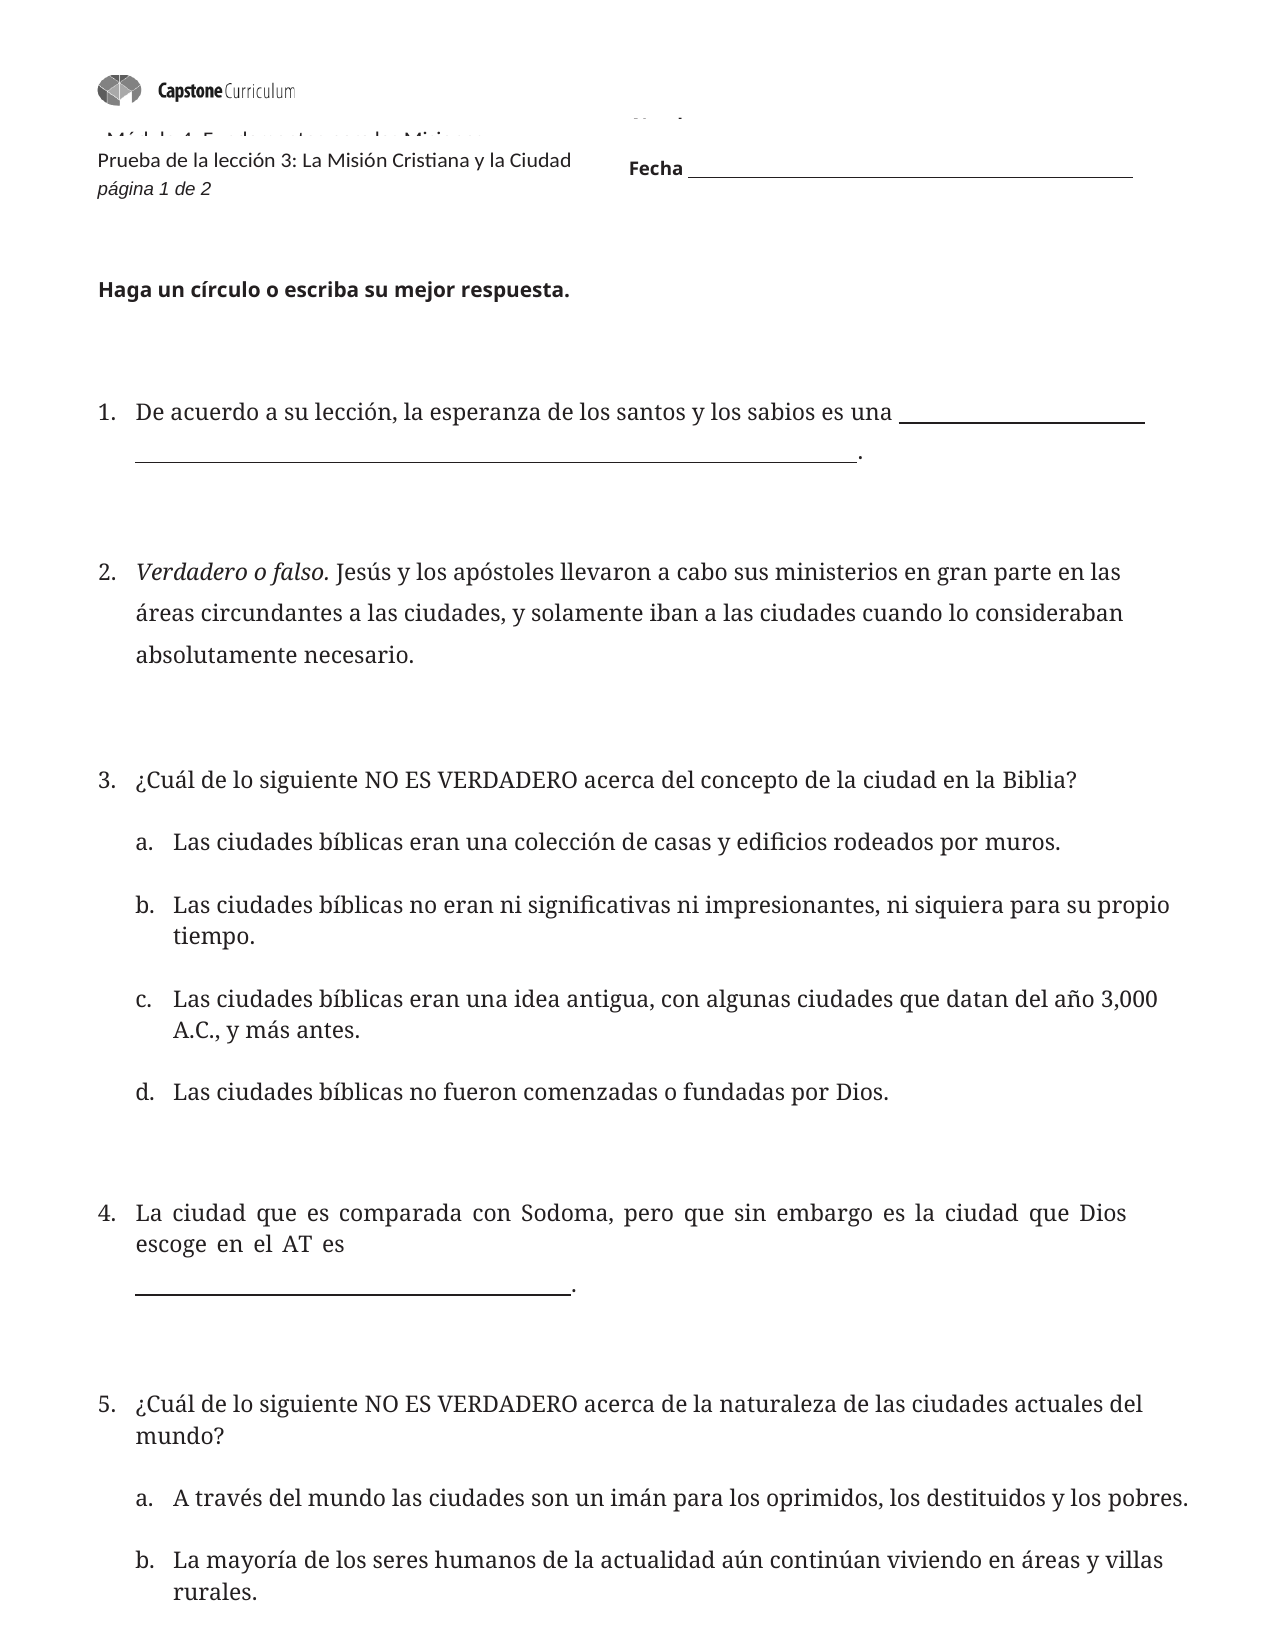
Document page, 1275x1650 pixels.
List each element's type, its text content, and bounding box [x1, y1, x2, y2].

text Fecha [628, 155, 1189, 181]
list La ciudad que es comparada con Sodoma, pero que sin embargo es la ciudad que Dios escoge en el AT es [98, 1197, 1189, 1259]
list ¿Cuál de lo siguiente NO ES VERDADERO acerca del concepto de la ciudad en la Biblia? [98, 764, 1189, 795]
text página 1 de 2 [97, 178, 578, 199]
list ¿Cuál de lo siguiente NO ES VERDADERO acerca de la naturaleza de las ciudades actuales del mundo? [98, 1388, 1189, 1451]
picture [97, 75, 295, 106]
text . [135, 435, 1189, 467]
text . [135, 1268, 1189, 1299]
list Las ciudades bíblicas eran una idea antigua, con algunas ciudades que datan del año 3,000 A.C., y más antes. [135, 982, 1189, 1045]
text Haga un círculo o escriba su mejor respuesta. [98, 275, 1189, 303]
list A través del mundo las ciudades son un imán para los oprimidos, los destituidos y los pobres. [135, 1482, 1189, 1513]
list Verdadero o falso. Jesús y los apóstoles llevaron a cabo sus ministerios en gran parte en las áreas circundantes a las ciudades, y solamente iban a las ciudades cuando lo consideraban absolutamente necesario. [98, 556, 1148, 670]
list Las ciudades bíblicas no fueron comenzadas o fundadas por Dios. [135, 1076, 1189, 1107]
list De acuerdo a su lección, la esperanza de los santos y los sabios es una [98, 396, 1189, 427]
list Las ciudades bíblicas no eran ni significativas ni impresionantes, ni siquiera para su propio tiempo. [135, 889, 1189, 951]
list Las ciudades bíblicas eran una colección de casas y edificios rodeados por muros. [135, 826, 1189, 857]
list La mayoría de los seres humanos de la actualidad aún continúan viviendo en áreas y villas rurales. [135, 1544, 1189, 1607]
text Prueba de la lección 3: La Misión Cristiana y la Ciudad [97, 147, 578, 173]
